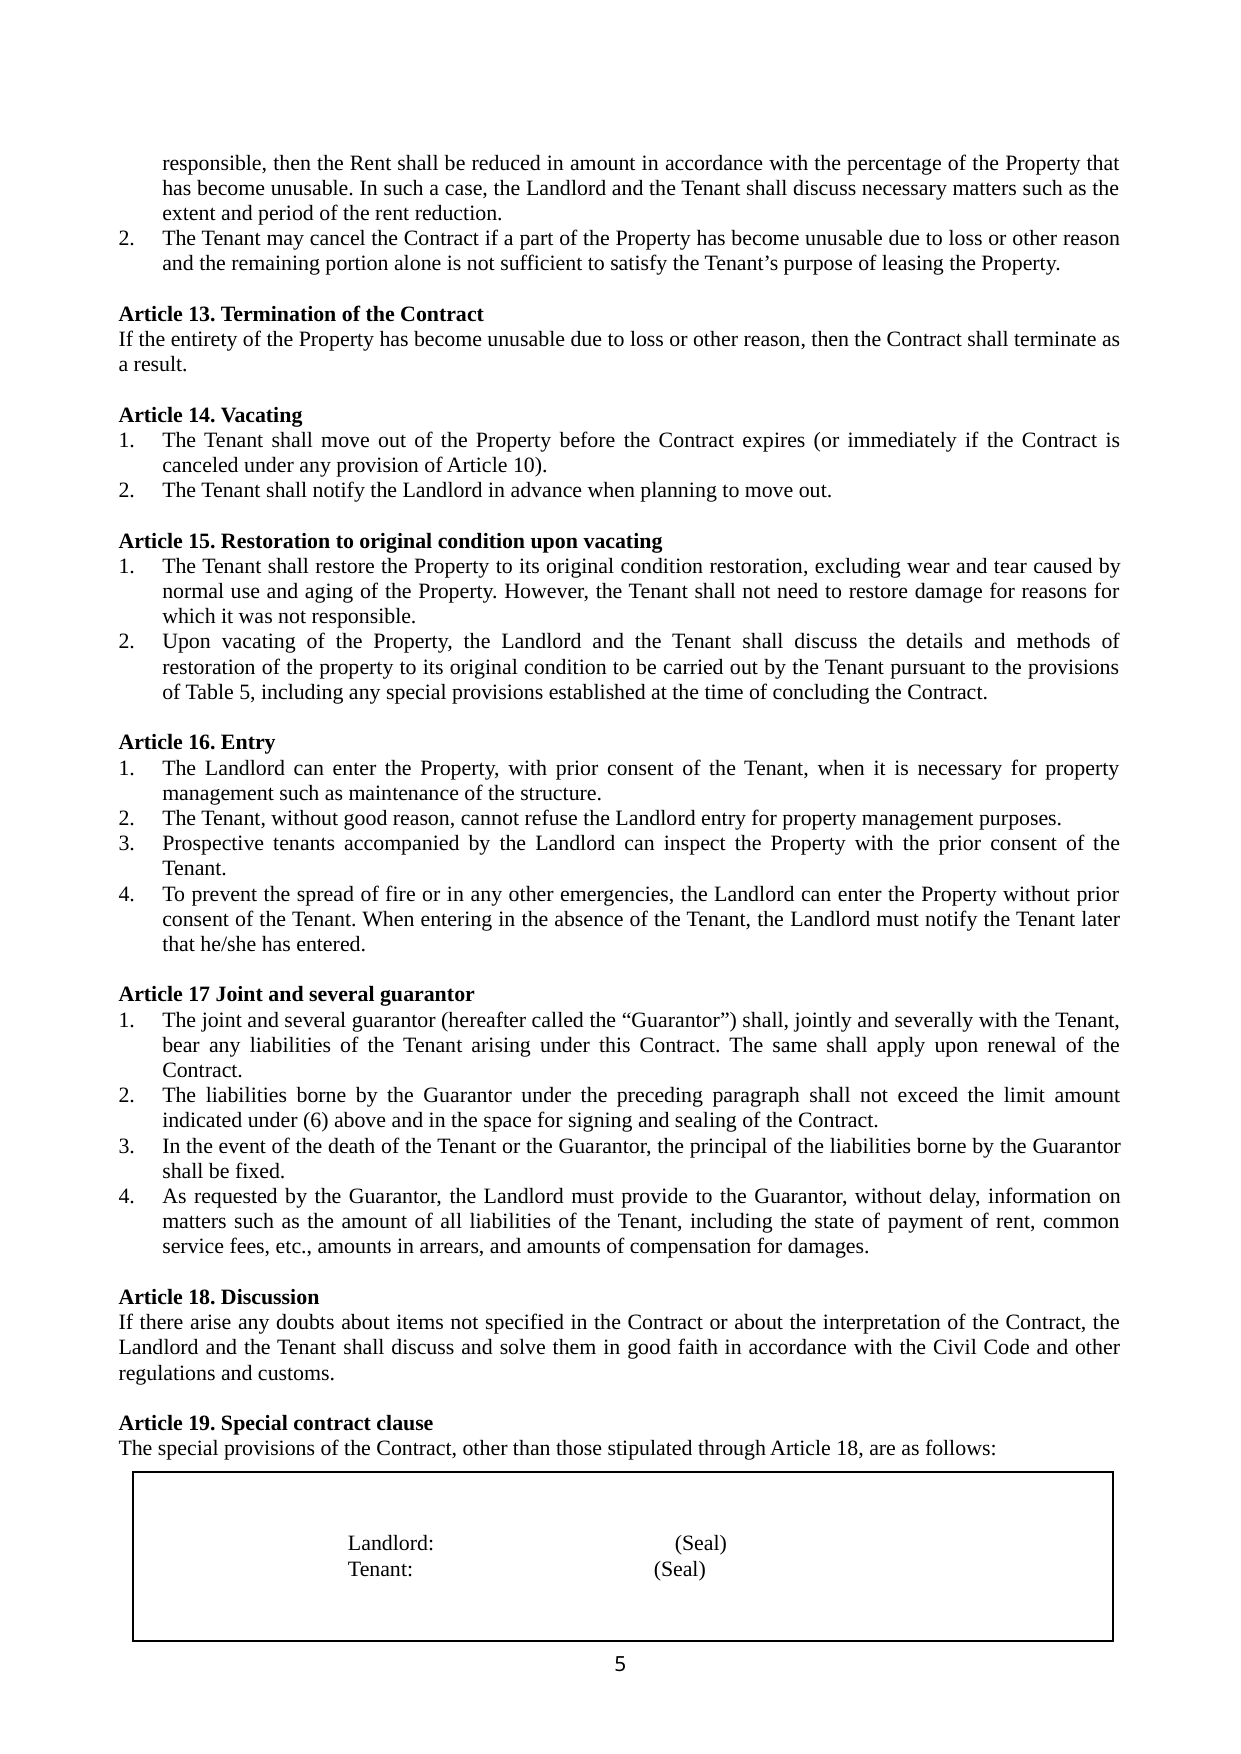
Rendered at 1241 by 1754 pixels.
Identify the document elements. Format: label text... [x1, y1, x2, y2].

list To prevent the spread of fire or in any other emergencies, the Landlord can enter the Property without prior consent of the Tenant. When entering in the absence of the Tenant, the Landlord must notify the Tenant later that he/she has entered. [118, 881, 1122, 956]
list The Tenant, without good reason, cannot refuse the Landlord entry for property management purposes. [118, 805, 1122, 830]
text If the entirety of the Property has become unusable due to loss or other reason, then the Contract shall terminate as a result. [118, 326, 1122, 376]
list Prospective tenants accompanied by the Landlord can inspect the Property with the prior consent of the Tenant. [118, 830, 1122, 881]
list The Tenant shall move out of the Property before the Contract expires (or immediately if the Contract is canceled under any provision of Article 10). [118, 427, 1122, 477]
list The liabilities borne by the Guarantor under the preceding paragraph shall not exceed the limit amount indicated under (6) above and in the space for signing and sealing of the Contract. [118, 1082, 1122, 1133]
text Article 15. Restoration to original condition upon vacating [118, 528, 1122, 553]
text The special provisions of the Contract, other than those stipulated through Article 18, are as follows: [118, 1435, 1122, 1460]
text Article 19. Special contract clause [118, 1410, 1122, 1435]
text If there arise any doubts about items not specified in the Contract or about the interpretation of the Contract, the Landlord and the Tenant shall discuss and solve them in good faith in accordance with the Civil Code and other regulations and customs. [118, 1309, 1122, 1385]
text Article 13. Termination of the Contract [118, 301, 1122, 326]
list In the event of the death of the Tenant or the Guarantor, the principal of the liabilities borne by the Guarantor shall be fixed. [118, 1133, 1122, 1183]
list The Tenant shall restore the Property to its original condition restoration, excluding wear and tear caused by normal use and aging of the Property. However, the Tenant shall not need to restore damage for reasons for which it was not responsible. [118, 553, 1122, 628]
list As requested by the Guarantor, the Landlord must provide to the Guarantor, without delay, information on matters such as the amount of all liabilities of the Tenant, including the state of payment of rent, common service fees, etc., amounts in arrears, and amounts of compensation for damages. [118, 1183, 1122, 1259]
list The joint and several guarantor (hereafter called the “Guarantor”) shall, jointly and severally with the Tenant, bear any liabilities of the Tenant arising under this Contract. The same shall apply upon renewal of the Contract. [118, 1007, 1122, 1082]
text Article 17 Joint and several guarantor [118, 981, 1122, 1007]
list The Landlord can enter the Property, with prior consent of the Tenant, when it is necessary for property management such as maintenance of the structure. [118, 754, 1122, 805]
text Article 18. Discussion [118, 1284, 1122, 1309]
text Article 14. Vacating [118, 402, 1122, 427]
list The Tenant may cancel the Contract if a part of the Property has become unusable due to loss or other reason and the remaining portion alone is not sufficient to satisfy the Tenant’s purpose of leasing the Property. [118, 225, 1122, 276]
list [118, 149, 1122, 225]
text Article 16. Entry [118, 729, 1122, 754]
list Upon vacating of the Property, the Landlord and the Tenant shall discuss the details and methods of restoration of the property to its original condition to be carried out by the Tenant pursuant to the provisions of Table 5, including any special provisions established at the time of concluding the Contract. [118, 628, 1122, 704]
list The Tenant shall notify the Landlord in advance when planning to move out. [118, 477, 1122, 502]
